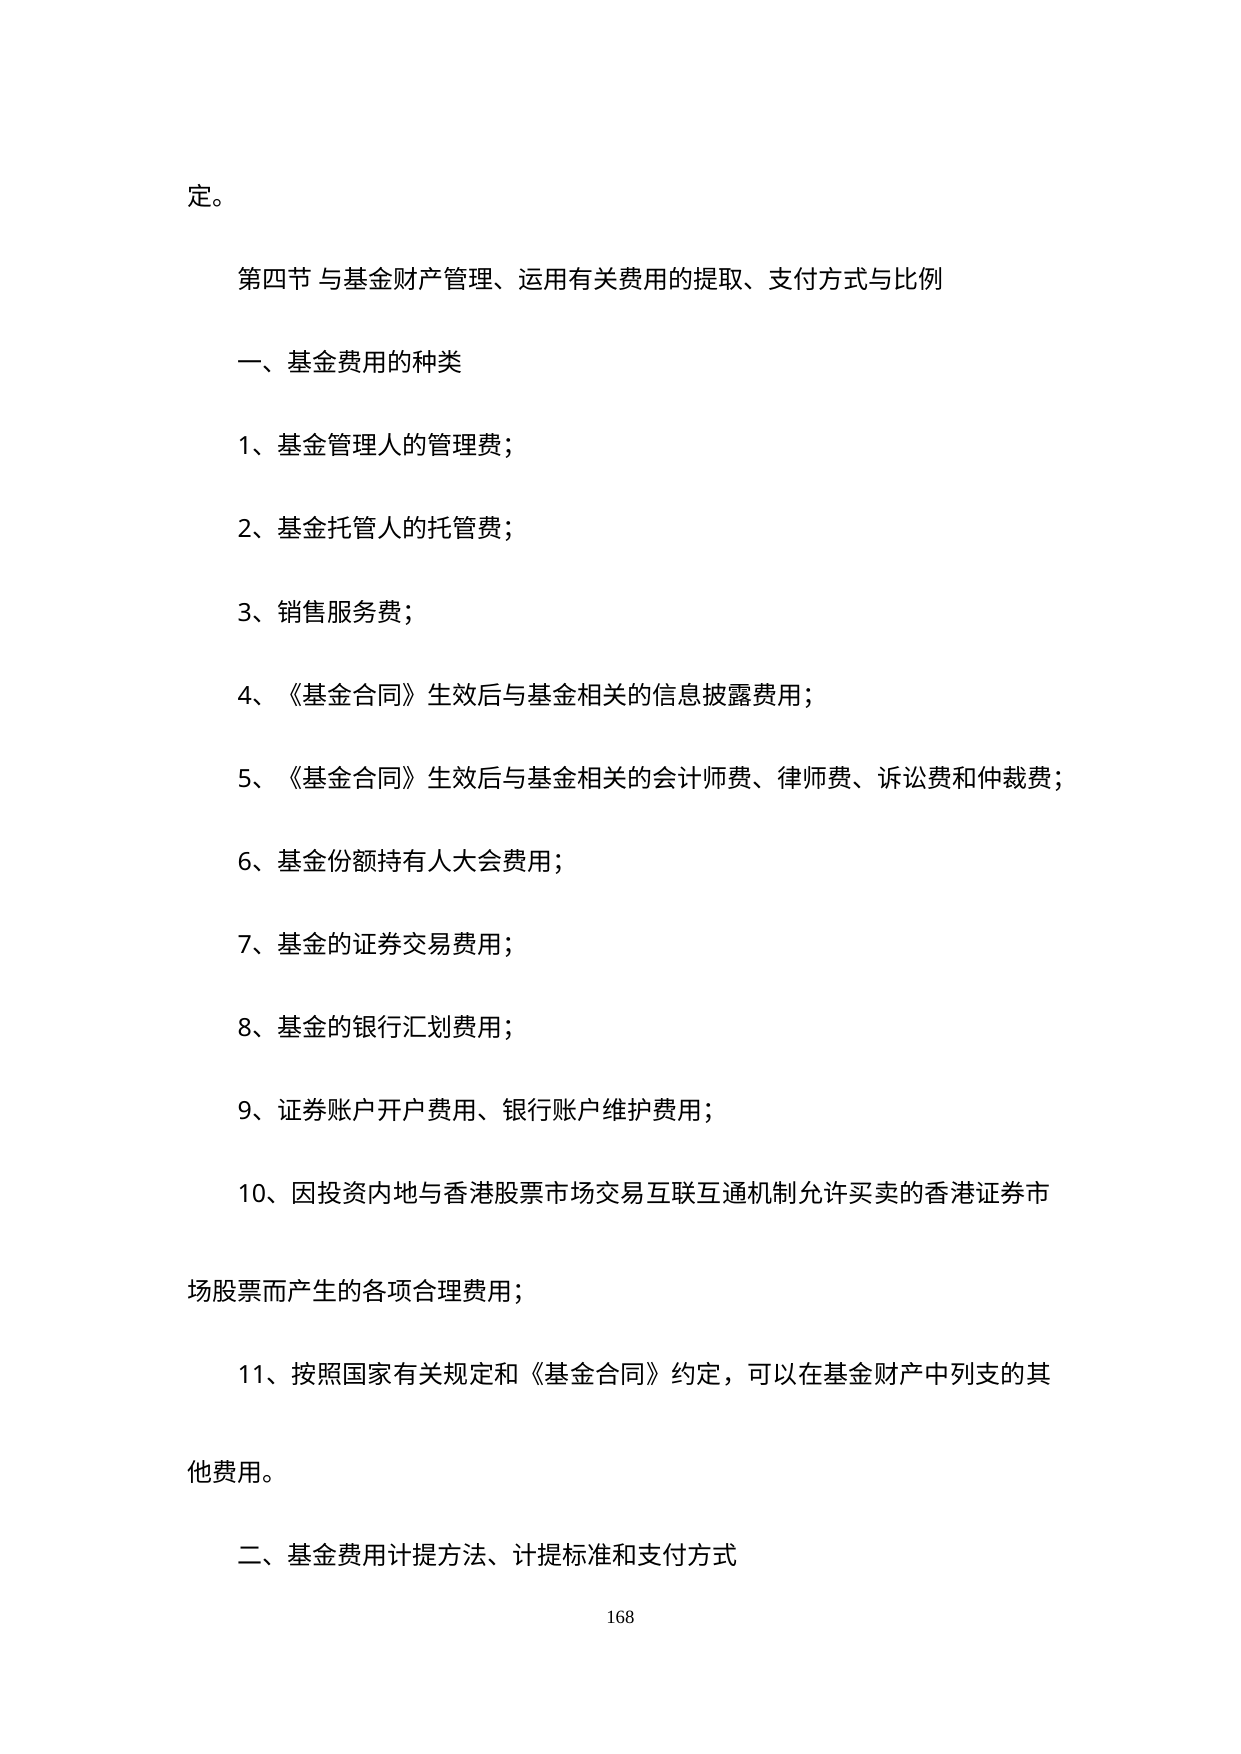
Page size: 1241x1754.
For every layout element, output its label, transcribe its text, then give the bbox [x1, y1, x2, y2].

text 2、基金托管人的托管费； [187, 494, 1053, 559]
text 第四节 与基金财产管理、运用有关费用的提取、支付方式与比例 [187, 245, 1053, 310]
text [187, 162, 1053, 227]
text 5、《基金合同》生效后与基金相关的会计师费、律师费、诉讼费和仲裁费； [187, 744, 1053, 809]
text 11、按照国家有关规定和《基金合同》约定，可以在基金财产中列支的其他费用。 [187, 1340, 1053, 1503]
text 9、证券账户开户费用、银行账户维护费用； [187, 1076, 1053, 1141]
text 8、基金的银行汇划费用； [187, 993, 1053, 1058]
text 一、基金费用的种类 [187, 328, 1053, 393]
text 7、基金的证券交易费用； [187, 910, 1053, 975]
text 6、基金份额持有人大会费用； [187, 827, 1053, 892]
text 二、基金费用计提方法、计提标准和支付方式 [187, 1521, 1053, 1586]
text 10、因投资内地与香港股票市场交易互联互通机制允许买卖的香港证券市场股票而产生的各项合理费用； [187, 1159, 1053, 1322]
text 3、销售服务费； [187, 578, 1053, 643]
text 4、《基金合同》生效后与基金相关的信息披露费用； [187, 661, 1053, 726]
text 1、基金管理人的管理费； [187, 411, 1053, 476]
